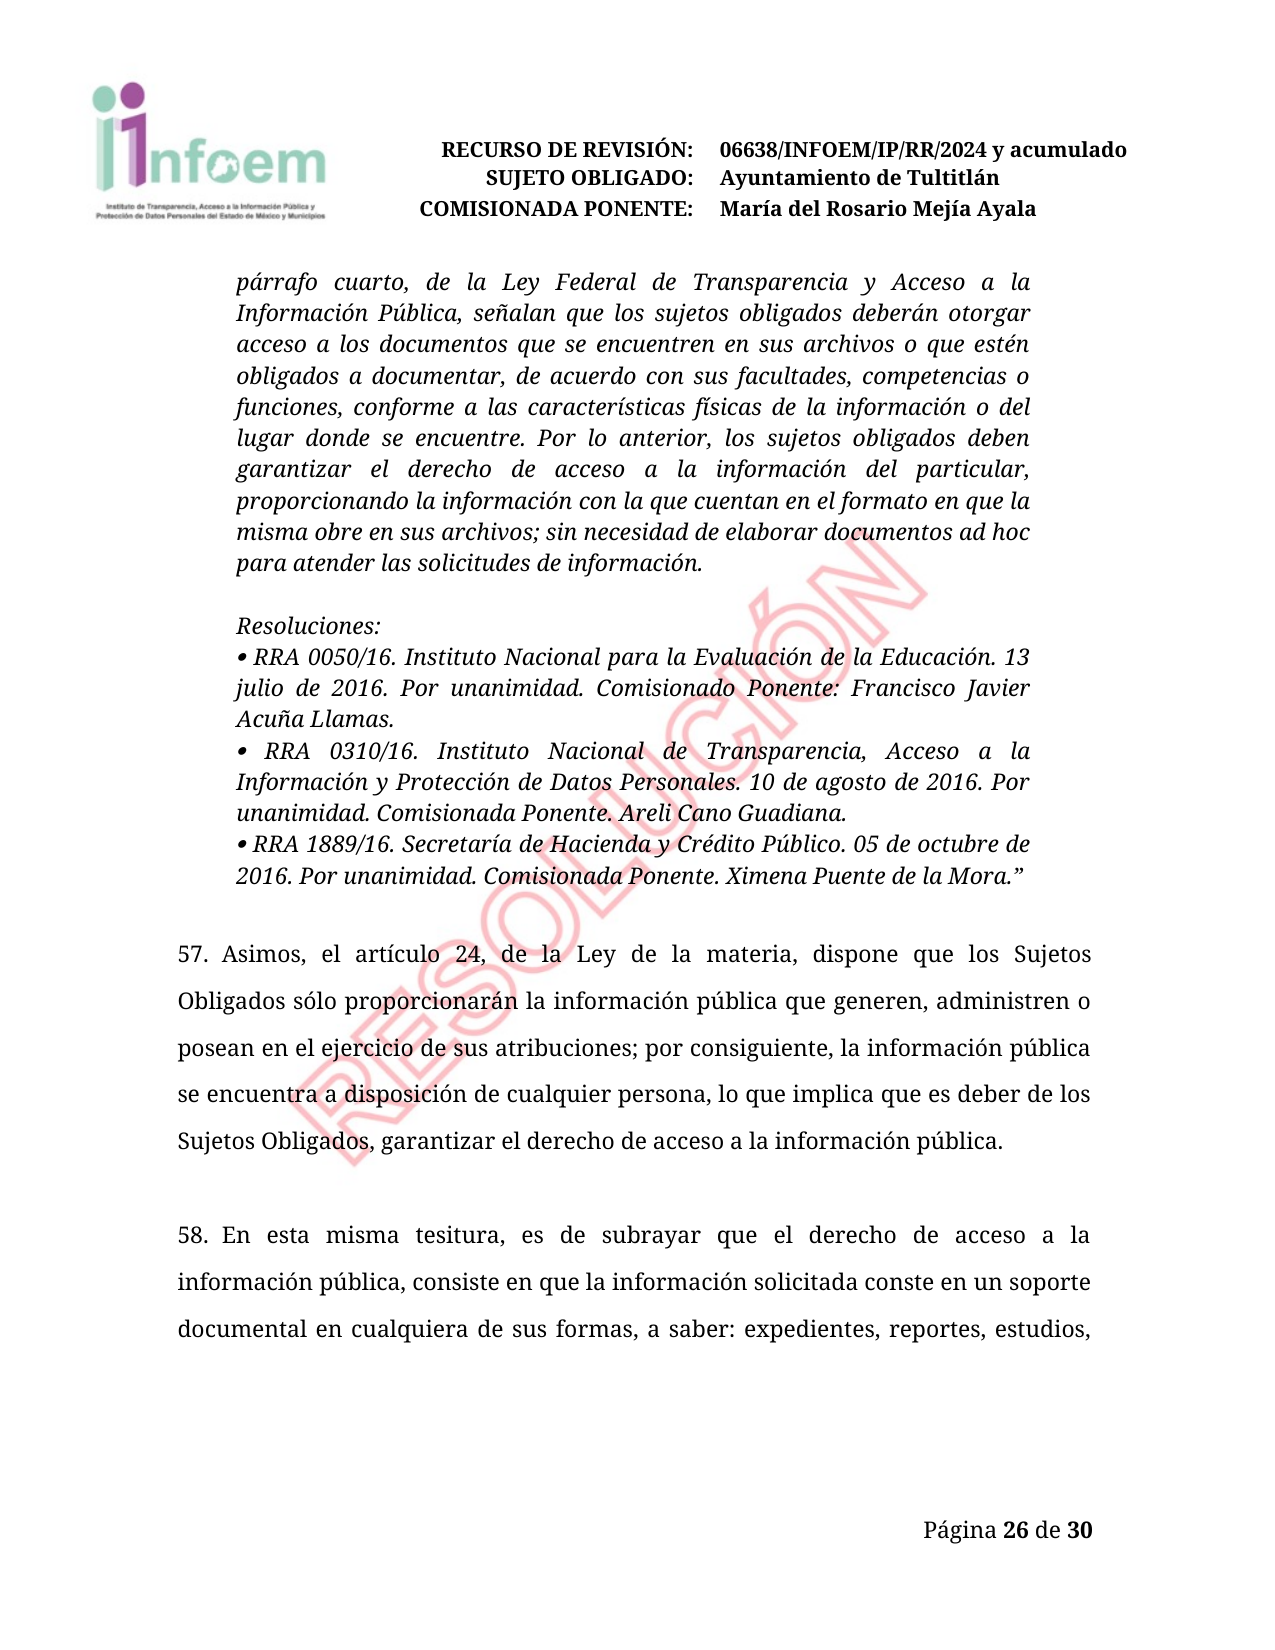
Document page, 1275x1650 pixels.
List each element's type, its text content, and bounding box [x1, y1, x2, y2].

list RRA 0310/16. Instituto Nacional de Transparencia, Acceso a la Información y Protección de Datos Personales. 10 de agosto de 2016. Por unanimidad. Comisionada Ponente. Areli Cano Guadiana. [236, 734, 1034, 828]
list RRA 0050/16. Instituto Nacional para la Evaluación de la Educación. 13 julio de 2016. Por unanimidad. Comisionado Ponente: Francisco Javier Acuña Llamas. [236, 641, 1034, 734]
picture [0, 25, 1207, 1625]
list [236, 266, 1034, 578]
list RRA 1889/16. Secretaría de Hacienda y Crédito Público. 05 de octubre de 2016. Por unanimidad. Comisionada Ponente. Ximena Puente de la Mora.” [236, 828, 1034, 891]
list Resoluciones: [236, 609, 1034, 641]
list Asimos, el artículo 24, de la Ley de la materia, dispone que los Sujetos Obligados sólo proporcionarán la información pública que generen, administren o posean en el ejercicio de sus atribuciones; por consiguiente, la información pública se encuentra a disposición de cualquier persona, lo que implica que es deber de los Sujetos Obligados, garantizar el derecho de acceso a la información pública. [177, 938, 1092, 1156]
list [177, 1219, 1092, 1344]
